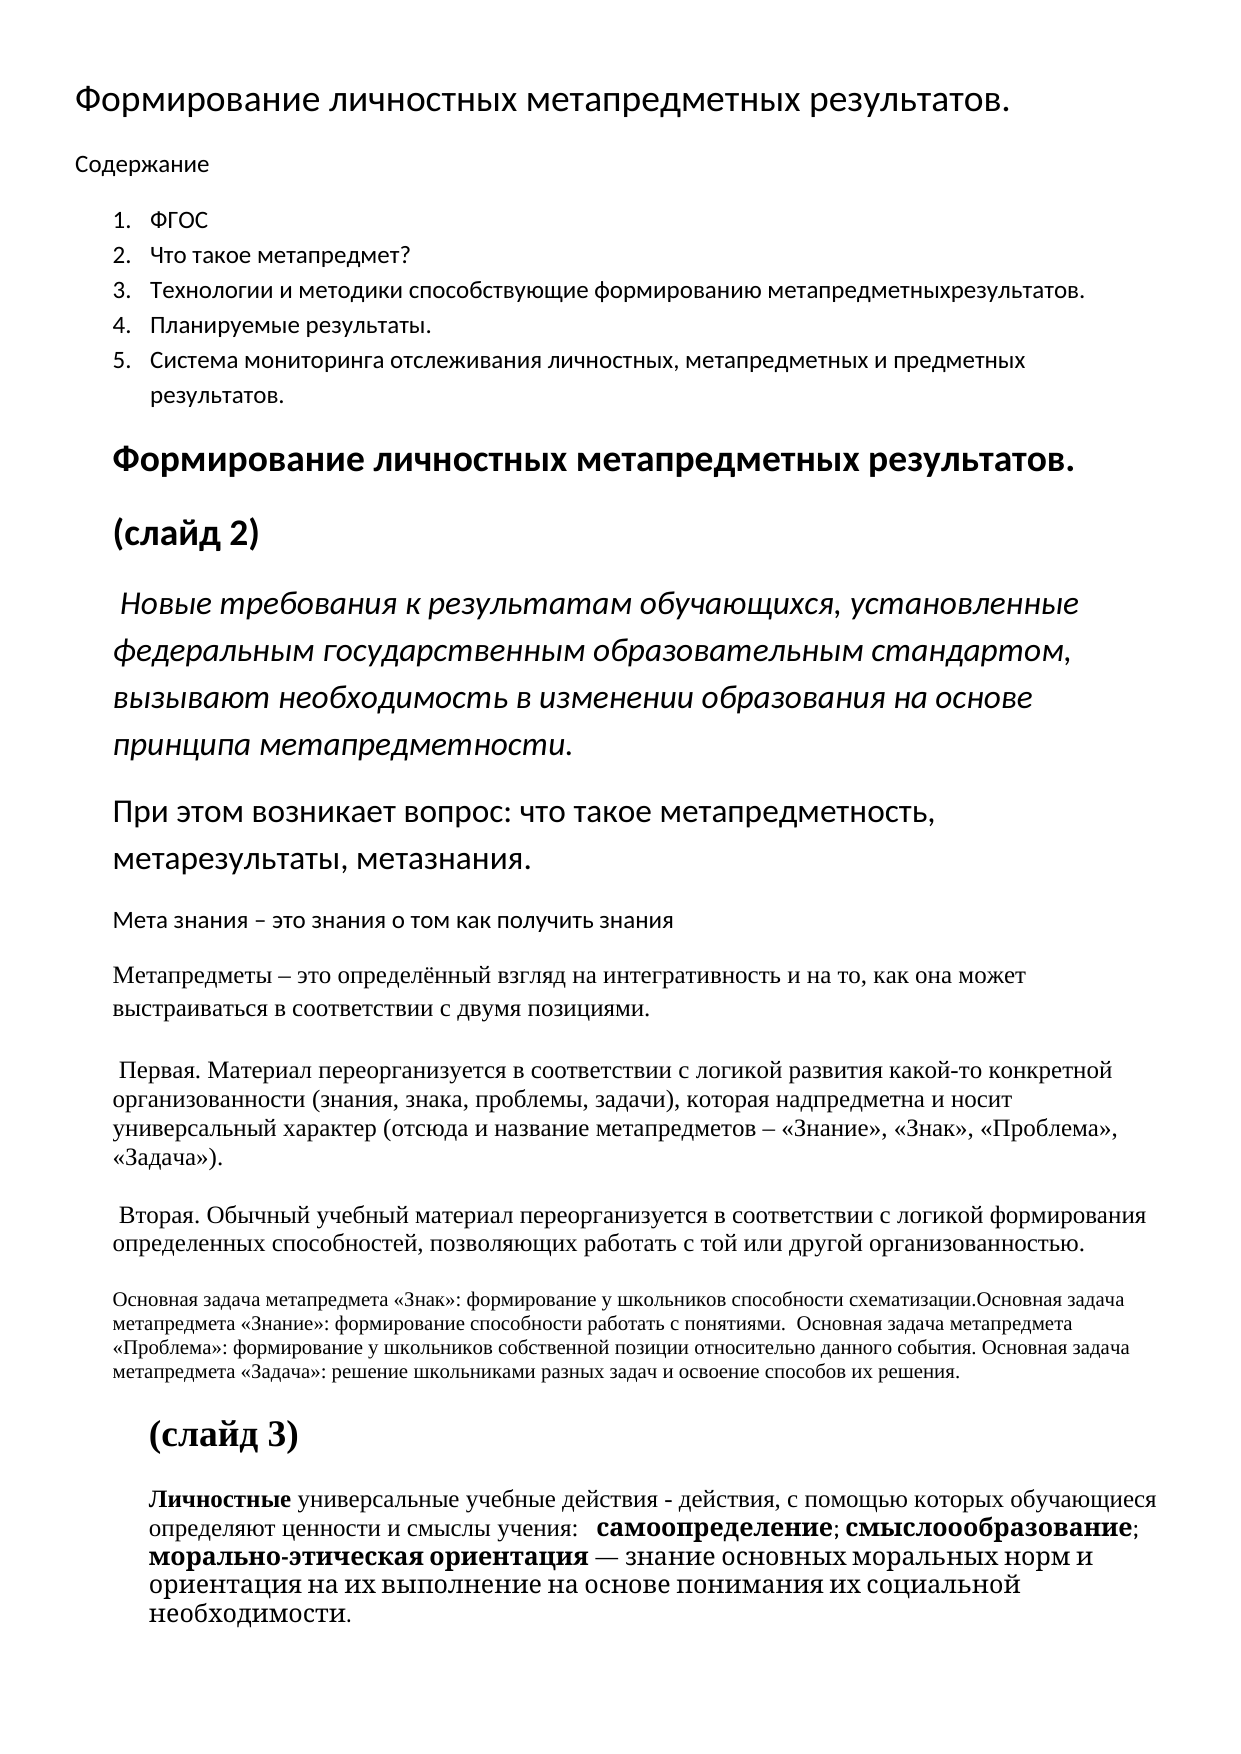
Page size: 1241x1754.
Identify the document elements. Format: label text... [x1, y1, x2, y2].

text Вторая. Обычный учебный материал переорганизуется в соответствии с логикой формирования определенных способностей, позволяющих работать с той или другой организованностью. [112, 1200, 1165, 1257]
text Личностные универсальные учебные действия - действия, с помощью которых обучающиеся определяют ценности и смыслы учения: самоопределение; смыслоообразование; морально-этическая ориентация — знание основных моральных норм и ориентация на их выполнение на основе понимания их социальной необходимости. [149, 1484, 1165, 1629]
list Что такое метапредмет? [112, 239, 1165, 270]
text Метапредметы – это определённый взгляд на интегративность и на то, как она может выстраиваться в соответствии с двумя позициями. [112, 960, 1165, 1022]
list ФГОС [112, 204, 1165, 235]
text Первая. Материал переорганизуется в соответствии с логикой развития какой-то конкретной организованности (знания, знака, проблемы, задачи), которая надпредметна и носит универсальный характер (отсюда и название метапредметов – «Знание», «Знак», «Проблема», «Задача»). [112, 1056, 1165, 1171]
text Мета знания – это знания о том как получить знания [112, 904, 1165, 935]
text (слайд 2) [112, 509, 1165, 554]
text Формирование личностных метапредметных результатов. [75, 75, 1165, 121]
list Система мониторинга отслеживания личностных, метапредметных и предметных результатов. [112, 344, 1165, 410]
list Технологии и методики способствующие формированию метапредметныхрезультатов. [112, 274, 1165, 305]
text Основная задача метапредмета «Знак»: формирование у школьников способности схематизации.Основная задача метапредмета «Знание»: формирование способности работать с понятиями. Основная задача метапредмета «Проблема»: формирование у школьников собственной позиции относительно данного события. Основная задача метапредмета «Задача»: решение школьниками разных задач и освоение способов их решения. [112, 1286, 1165, 1383]
text При этом возникает вопрос: что такое метапредметность, метарезультаты, метазнания. [112, 790, 1165, 878]
text Формирование личностных метапредметных результатов. [112, 435, 1165, 481]
list Планируемые результаты. [112, 309, 1165, 340]
text (слайд 3) [149, 1412, 1165, 1455]
text Содержание [75, 148, 1165, 179]
text Новые требования к результатам обучающихся, установленные федеральным государственным образовательным стандартом, вызывают необходимость в изменении образования на основе принципа метапредметности. [112, 582, 1165, 763]
